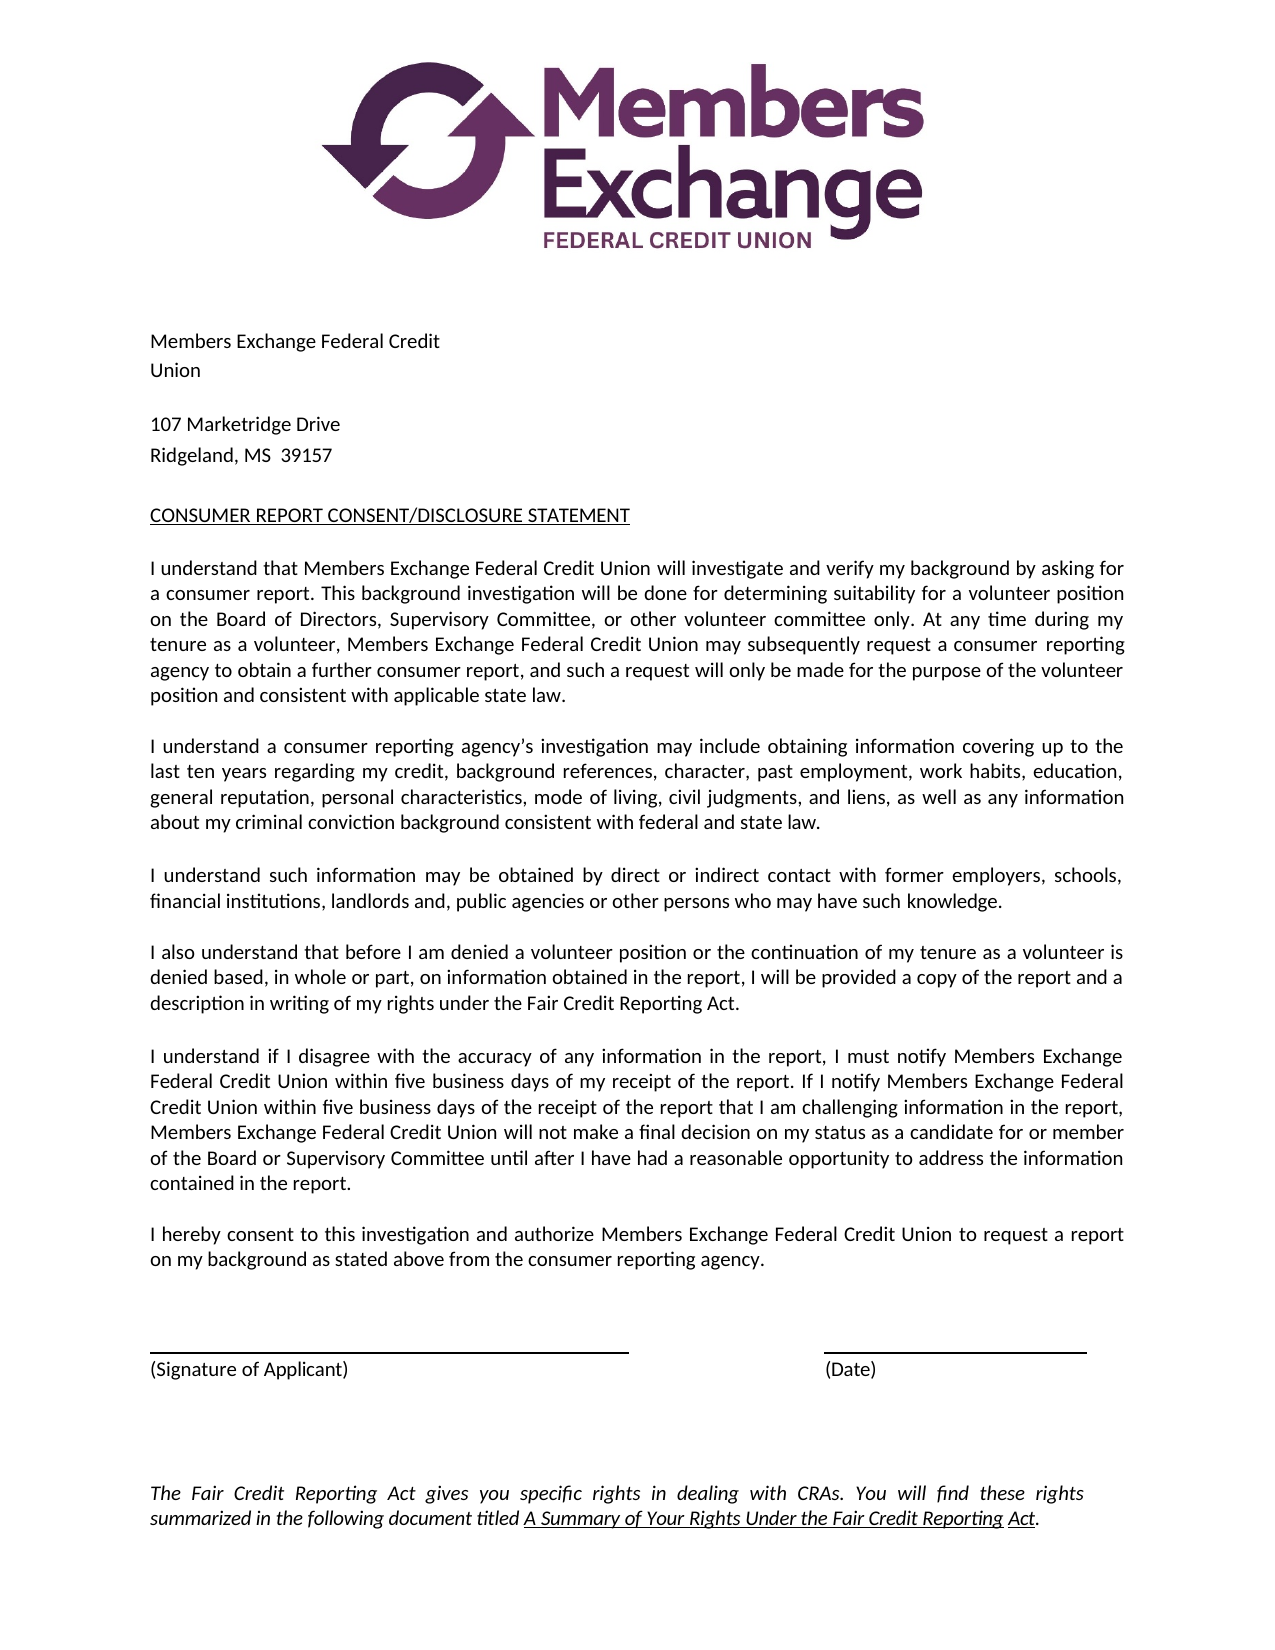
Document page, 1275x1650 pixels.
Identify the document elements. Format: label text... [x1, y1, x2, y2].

text I also understand that before I am denied a volunteer position or the continuation of my tenure as a volunteer is denied based, in whole or part, on information obtained in the report, I will be provided a copy of the report and a description in writing of my rights under the Fair Credit Reporting Act. [150, 939, 1125, 1015]
text I understand that Members Exchange Federal Credit Union will investigate and verify my background by asking for a consumer report. This background investigation will be done for determining suitability for a volunteer position on the Board of Directors, Supervisory Committee, or other volunteer committee only. At any time during my tenure as a volunteer, Members Exchange Federal Credit Union may subsequently request a consumer reporting agency to obtain a further consumer report, and such a request will only be made for the purpose of the volunteer position and consistent with applicable state law. [150, 555, 1125, 708]
text Members Exchange Federal Credit Union [150, 328, 456, 382]
text CONSUMER REPORT CONSENT/DISCLOSURE STATEMENT [150, 502, 1137, 527]
text (Signature of Applicant) (Date) [150, 1353, 1137, 1381]
picture [271, 62, 1004, 278]
text Ridgeland, MS 39157 [150, 440, 1137, 468]
text I understand a consumer reporting agency’s investigation may include obtaining information covering up to the last ten years regarding my credit, background references, character, past employment, work habits, education, general reputation, personal characteristics, mode of living, civil judgments, and liens, as well as any information about my criminal conviction background consistent with federal and state law. [150, 733, 1125, 835]
text I hereby consent to this investigation and authorize Members Exchange Federal Credit Union to request a report on my background as stated above from the consumer reporting agency. [150, 1221, 1124, 1272]
text I understand if I disagree with the accuracy of any information in the report, I must notify Members Exchange Federal Credit Union within five business days of my receipt of the report. If I notify Members Exchange Federal Credit Union within five business days of the receipt of the report that I am challenging information in the report, Members Exchange Federal Credit Union will not make a final decision on my status as a candidate for or member of the Board or Supervisory Committee until after I have had a reasonable opportunity to address the information contained in the report. [150, 1043, 1125, 1196]
text The Fair Credit Reporting Act gives you specific rights in dealing with CRAs. You will find these rights summarized in the following document titled A Summary of Your Rights Under the Fair Credit Reporting Act. [150, 1480, 1088, 1531]
text I understand such information may be obtained by direct or indirect contact with former employers, schools, financial institutions, landlords and, public agencies or other persons who may have such knowledge. [150, 863, 1125, 913]
text 107 Marketridge Drive [150, 411, 456, 436]
